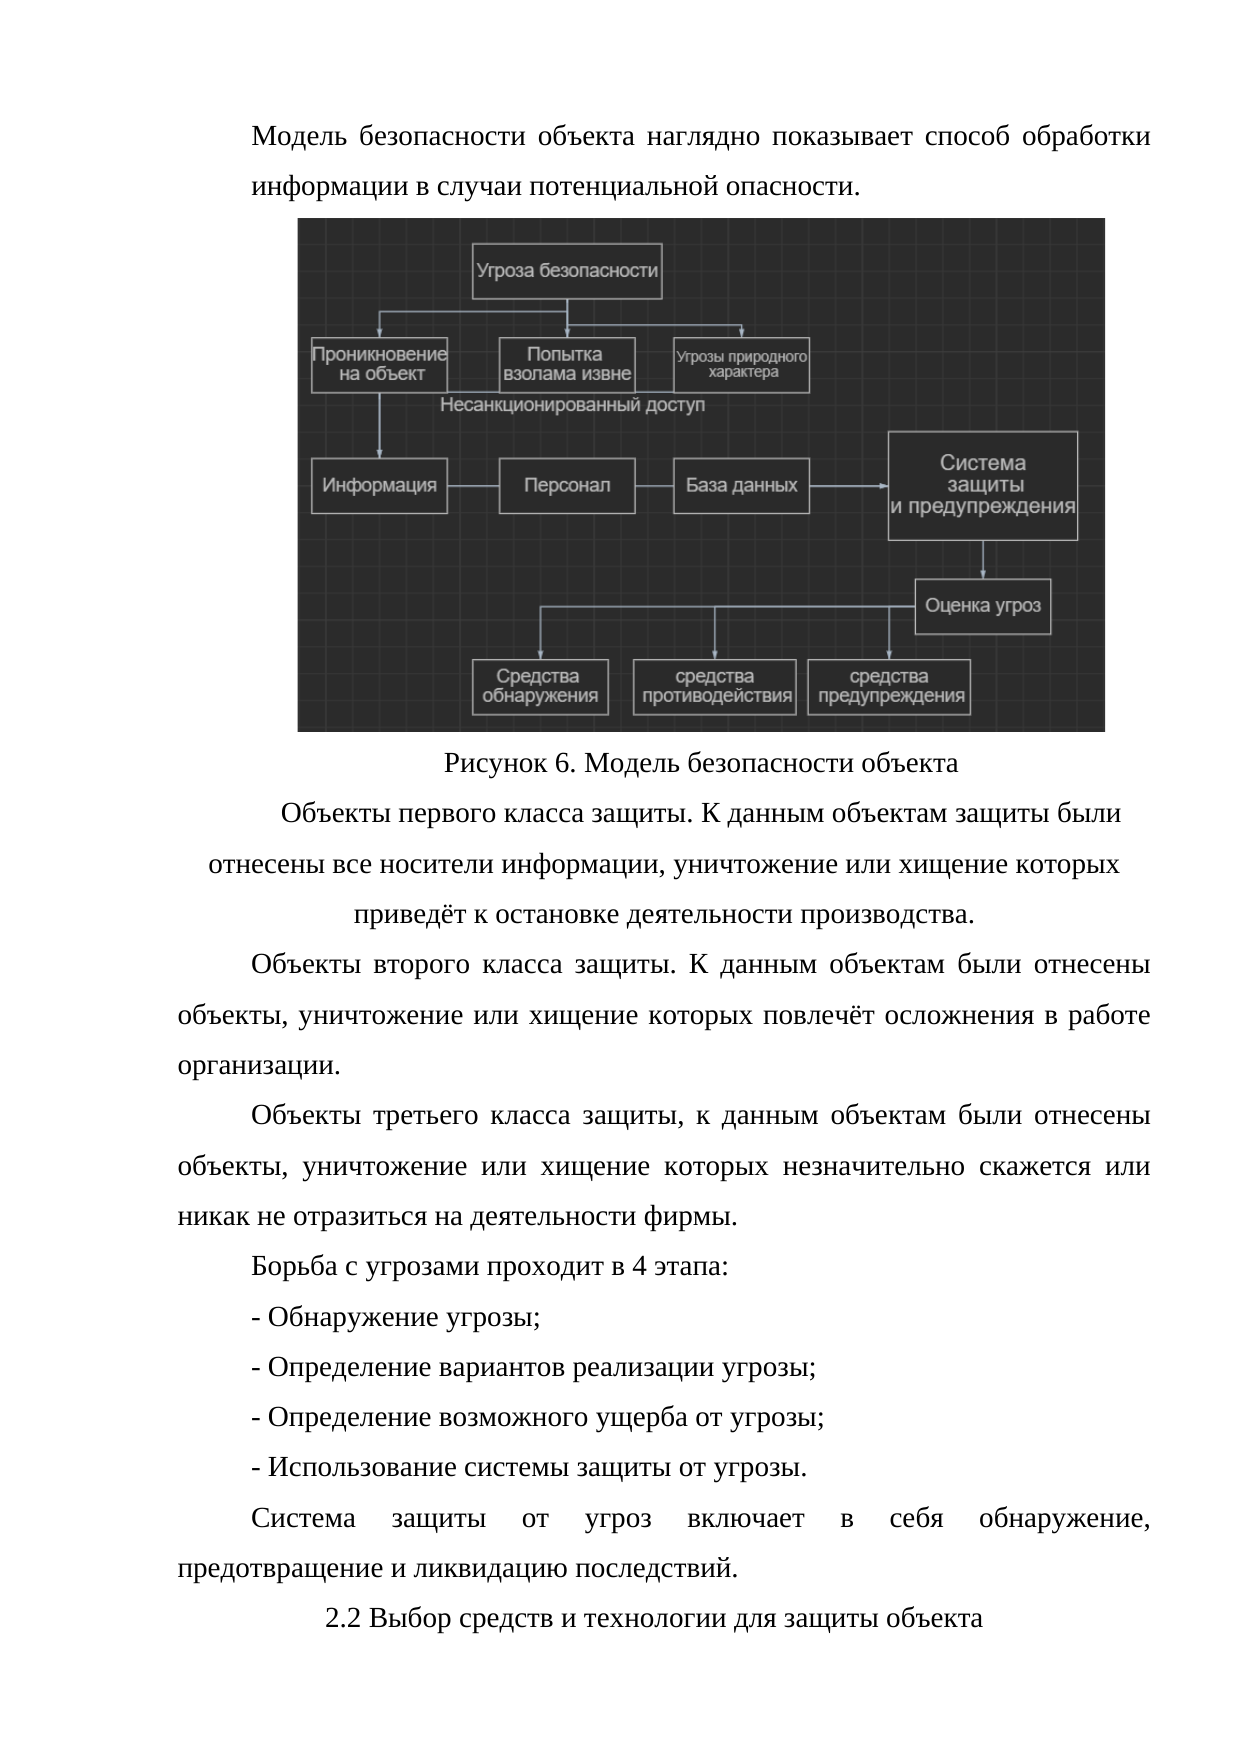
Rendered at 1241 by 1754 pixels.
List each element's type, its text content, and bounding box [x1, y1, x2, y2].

text - Определение возможного ущерба от угрозы; [177, 1399, 1152, 1433]
text Система защиты от угроз включает в себя обнаружение, предотвращение и ликвидацию последствий. [177, 1500, 1152, 1584]
text Борьба с угрозами проходит в 4 этапа: [177, 1248, 1152, 1282]
text - Определение вариантов реализации угрозы; [177, 1349, 1152, 1382]
text Рисунок 6. Модель безопасности объекта [177, 745, 1152, 779]
text - Обнаружение угрозы; [177, 1299, 1152, 1332]
text Модель безопасности объекта наглядно показывает способ обработки информации в случаи потенциальной опасности. [251, 118, 1152, 202]
text 2.2 Выбор средств и технологии для защиты объекта [251, 1601, 1152, 1634]
text Объекты второго класса защиты. К данным объектам были отнесены объекты, уничтожение или хищение которых повлечёт осложнения в работе организации. [177, 946, 1152, 1081]
text - Использование системы защиты от угрозы. [177, 1449, 1152, 1483]
text Объекты третьего класса защиты, к данным объектам были отнесены объекты, уничтожение или хищение которых незначительно скажется или никак не отразиться на деятельности фирмы. [177, 1097, 1152, 1232]
text Объекты первого класса защиты. К данным объектам защиты были отнесены все носители информации, уничтожение или хищение которых приведёт к остановке деятельности производства. [177, 796, 1152, 930]
picture [297, 218, 1106, 732]
